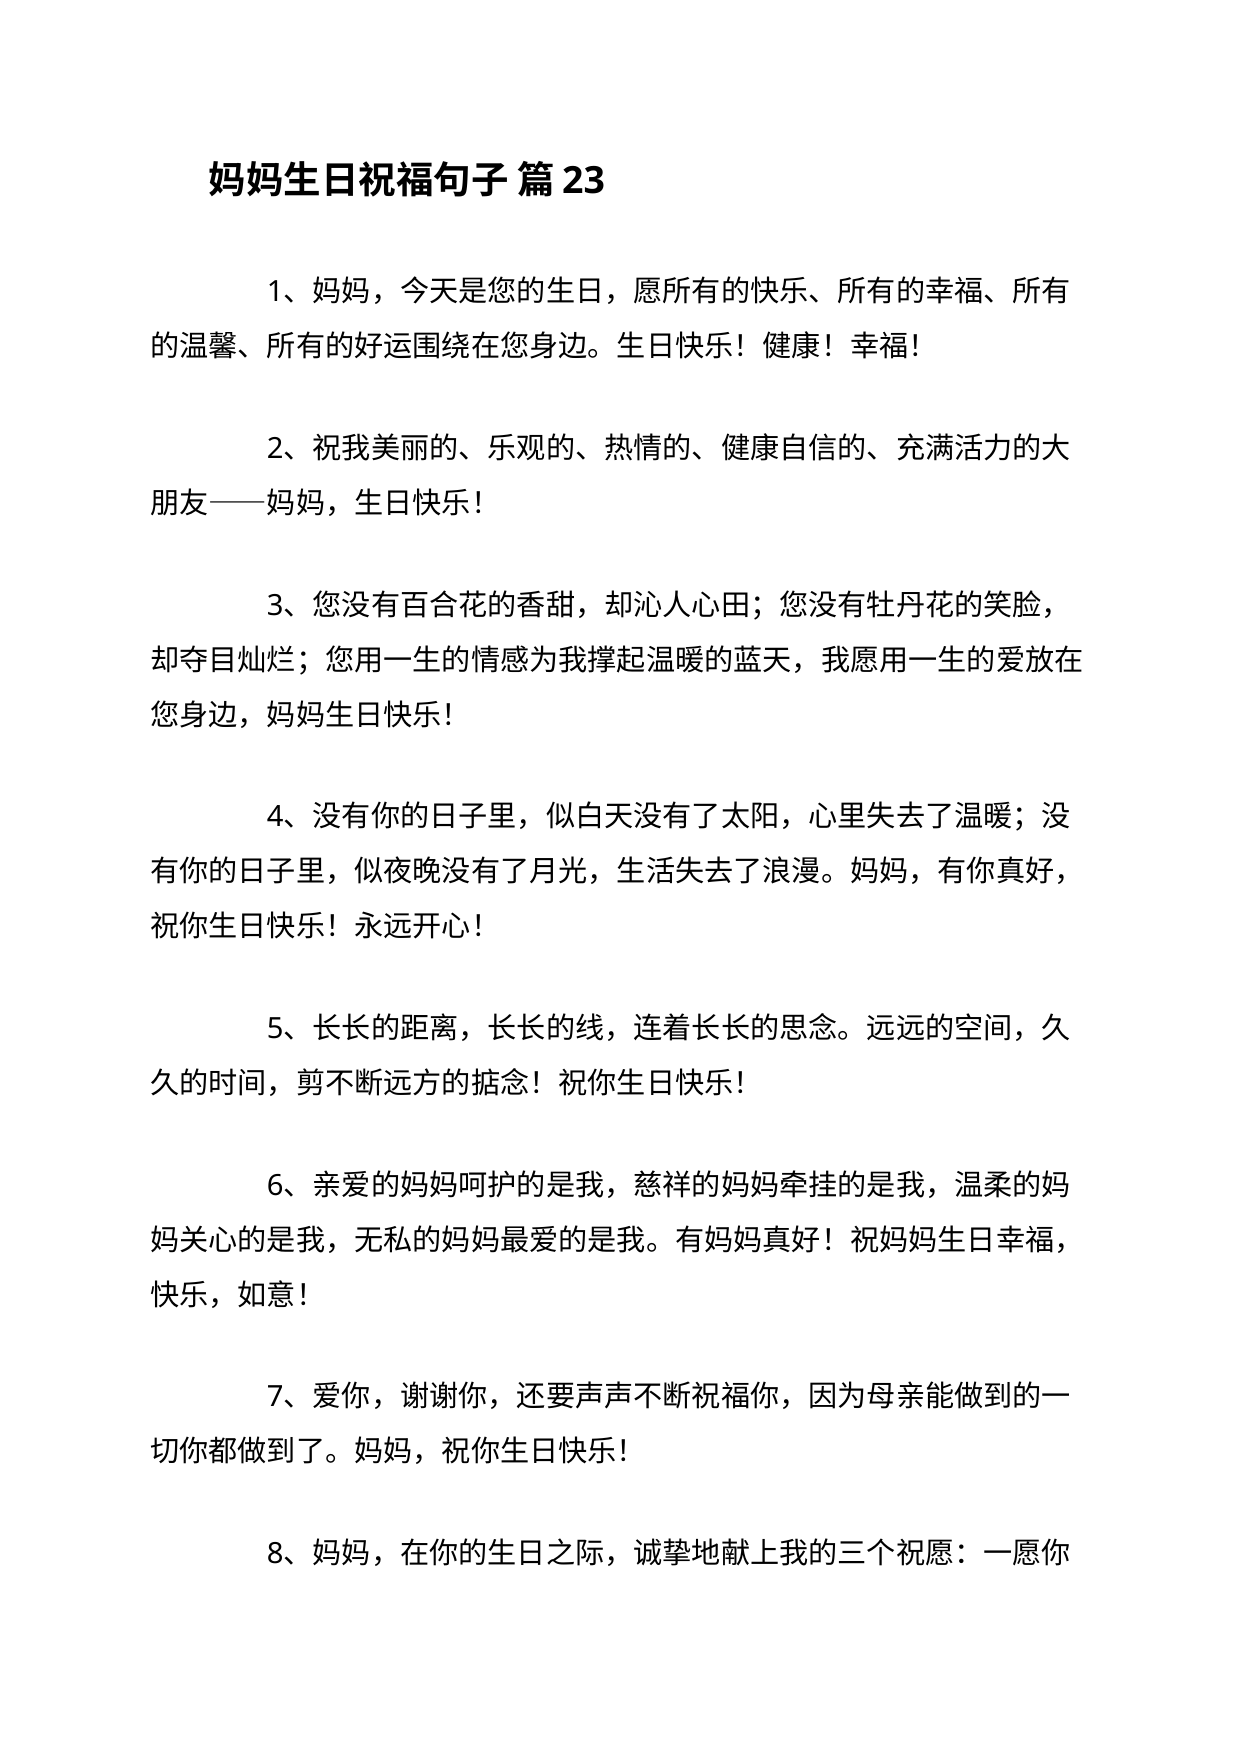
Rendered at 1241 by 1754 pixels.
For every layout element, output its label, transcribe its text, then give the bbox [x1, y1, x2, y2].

text 4、没有你的日子里，似白天没有了太阳，心里失去了温暖；没有你的日子里，似夜晚没有了月光，生活失去了浪漫。妈妈，有你真好，祝你生日快乐！永远开心！ [150, 793, 1090, 945]
text 5、长长的距离，长长的线，连着长长的思念。远远的空间，久久的时间，剪不断远方的掂念！祝你生日快乐！ [150, 1004, 1090, 1102]
text 7、爱你，谢谢你，还要声声不断祝福你，因为母亲能做到的一切你都做到了。妈妈，祝你生日快乐！ [150, 1373, 1090, 1470]
text 1、妈妈，今天是您的生日，愿所有的快乐、所有的幸福、所有的温馨、所有的好运围绕在您身边。生日快乐！健康！幸福！ [150, 268, 1090, 365]
text 6、亲爱的妈妈呵护的是我，慈祥的妈妈牵挂的是我，温柔的妈妈关心的是我，无私的妈妈最爱的是我。有妈妈真好！祝妈妈生日幸福，快乐，如意！ [150, 1161, 1090, 1313]
text 3、您没有百合花的香甜，却沁人心田；您没有牡丹花的笑脸，却夺目灿烂；您用一生的情感为我撑起温暖的蓝天，我愿用一生的爱放在您身边，妈妈生日快乐！ [150, 581, 1090, 733]
text 2、祝我美丽的、乐观的、热情的、健康自信的、充满活力的大朋友——妈妈，生日快乐！ [150, 424, 1090, 522]
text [150, 1530, 1090, 1572]
text 妈妈生日祝福句子 篇23 [150, 150, 1090, 204]
